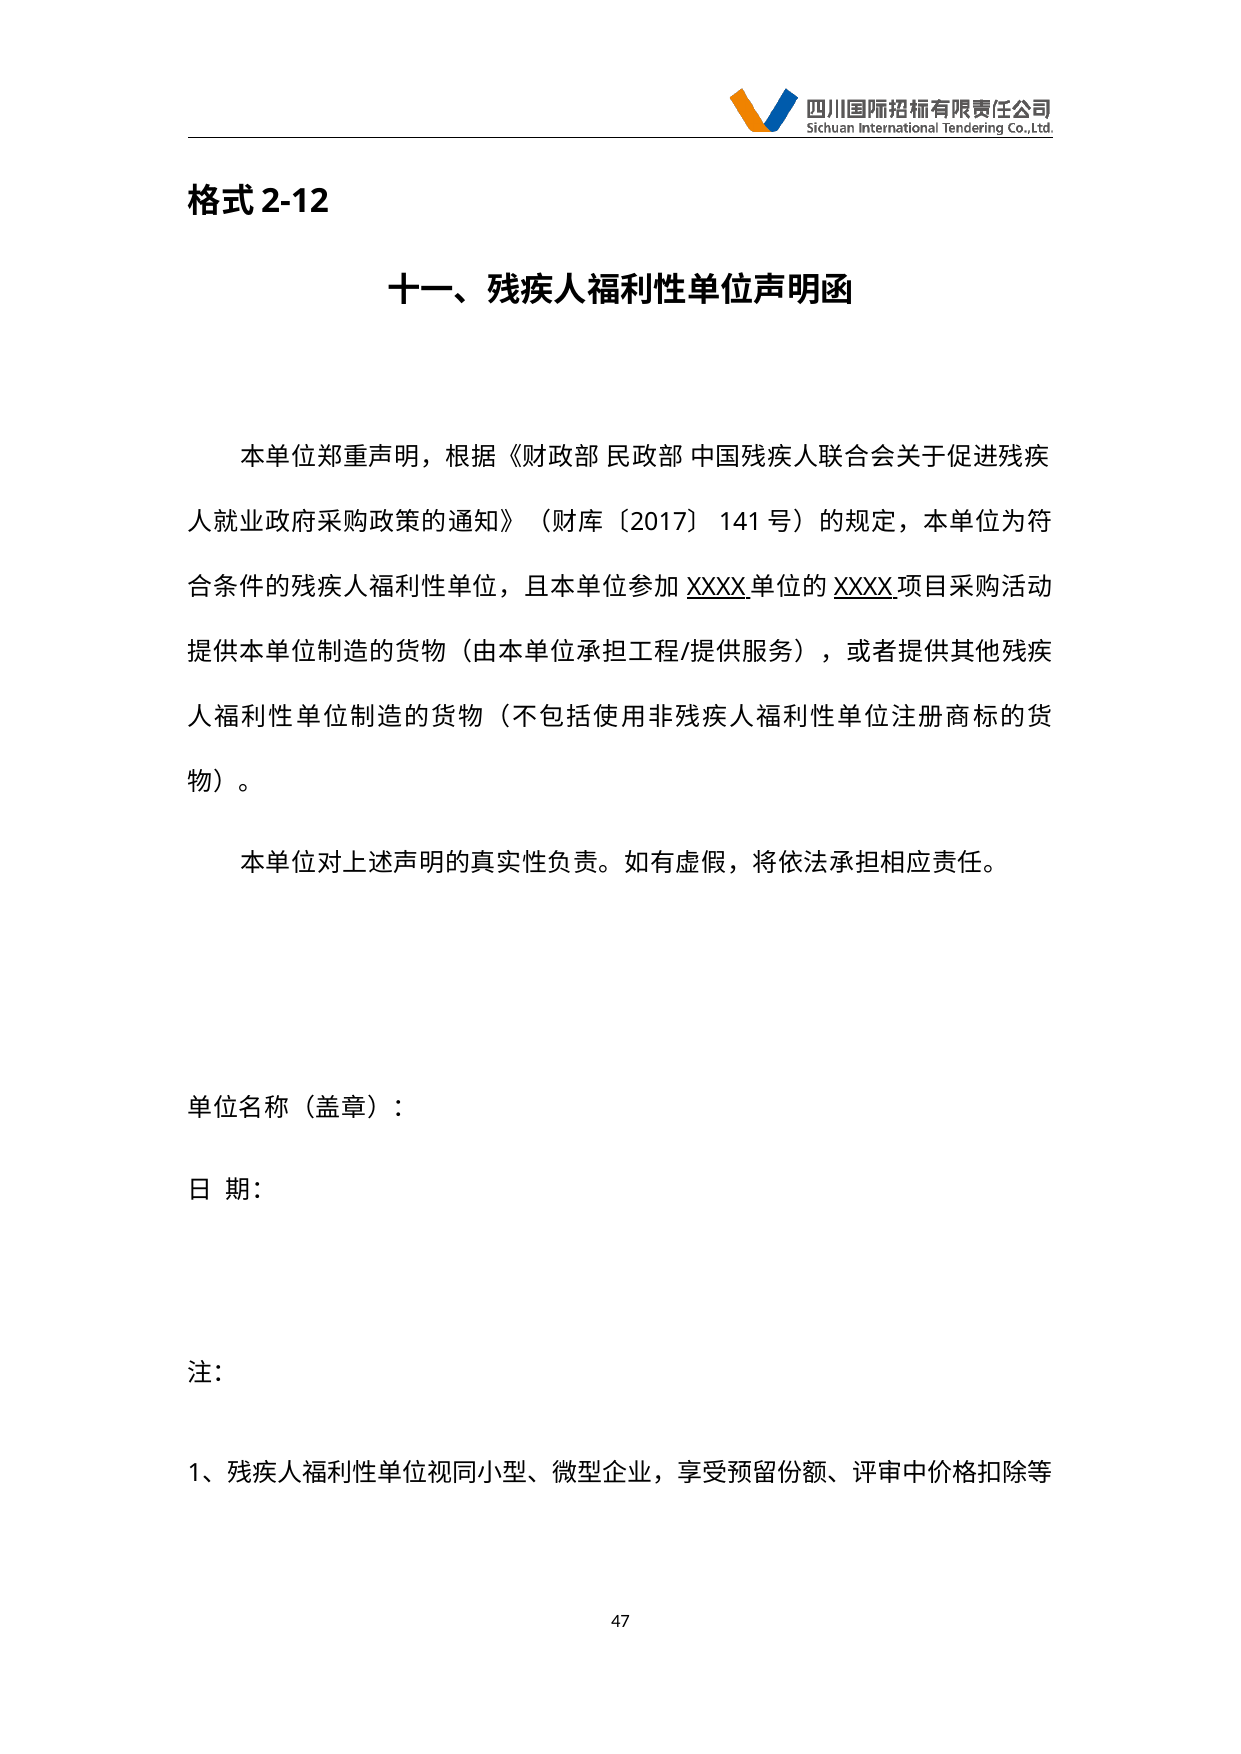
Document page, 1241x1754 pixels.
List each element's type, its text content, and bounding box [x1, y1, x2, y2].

text 本单位对上述声明的真实性负责。如有虚假，将依法承担相应责任。 [187, 828, 1053, 893]
text 单位名称（盖章）： [187, 1073, 890, 1138]
text 1、从业人员、营业收入、资产总额填报上一年度数据，无上一年度数据的新成立企业可不填报。格式2-12 [187, 165, 1053, 230]
picture [729, 88, 1053, 135]
text 十一、残疾人福利性单位声明函 [187, 254, 1053, 319]
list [187, 1438, 1053, 1503]
text 注： [187, 1338, 1053, 1403]
text 日 期： [187, 1155, 1053, 1220]
text 本单位郑重声明，根据《财政部 民政部 中国残疾人联合会关于促进残疾人就业政府采购政策的通知》（财库〔2017〕 141号）的规定，本单位为符合条件的残疾人福利性单位，且本单位参加XXXX单位的XXXX项目采购活动提供本单位制造的货物（由本单位承担工程/提供服务），或者提供其他残疾人福利性单位制造的货物（不包括使用非残疾人福利性单位注册商标的货物）。 [187, 422, 1053, 812]
